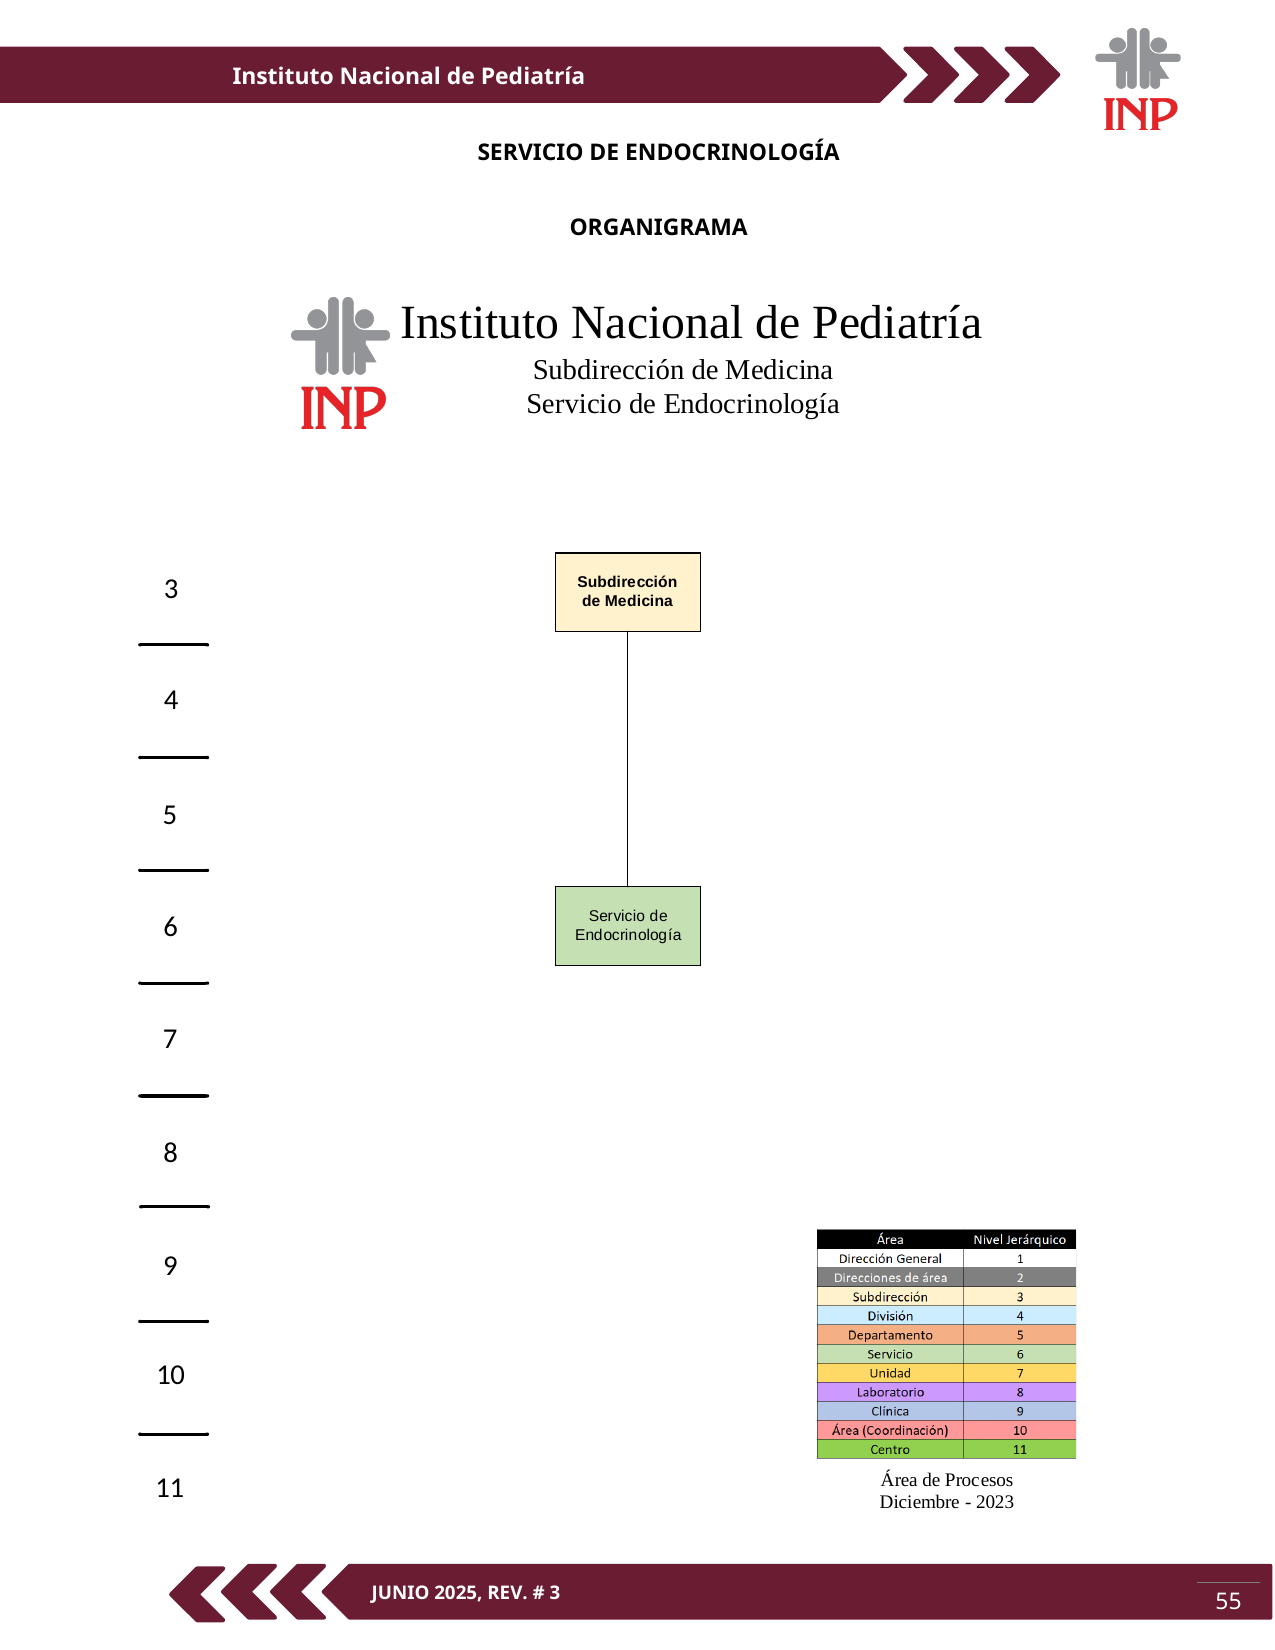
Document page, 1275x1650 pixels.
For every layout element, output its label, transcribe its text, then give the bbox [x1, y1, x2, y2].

subtitle SERVICIO DE ENDOCRINOLOGÍA [136, 136, 1181, 168]
picture [1095, 28, 1181, 130]
text ORGANIGRAMA [136, 211, 1181, 243]
